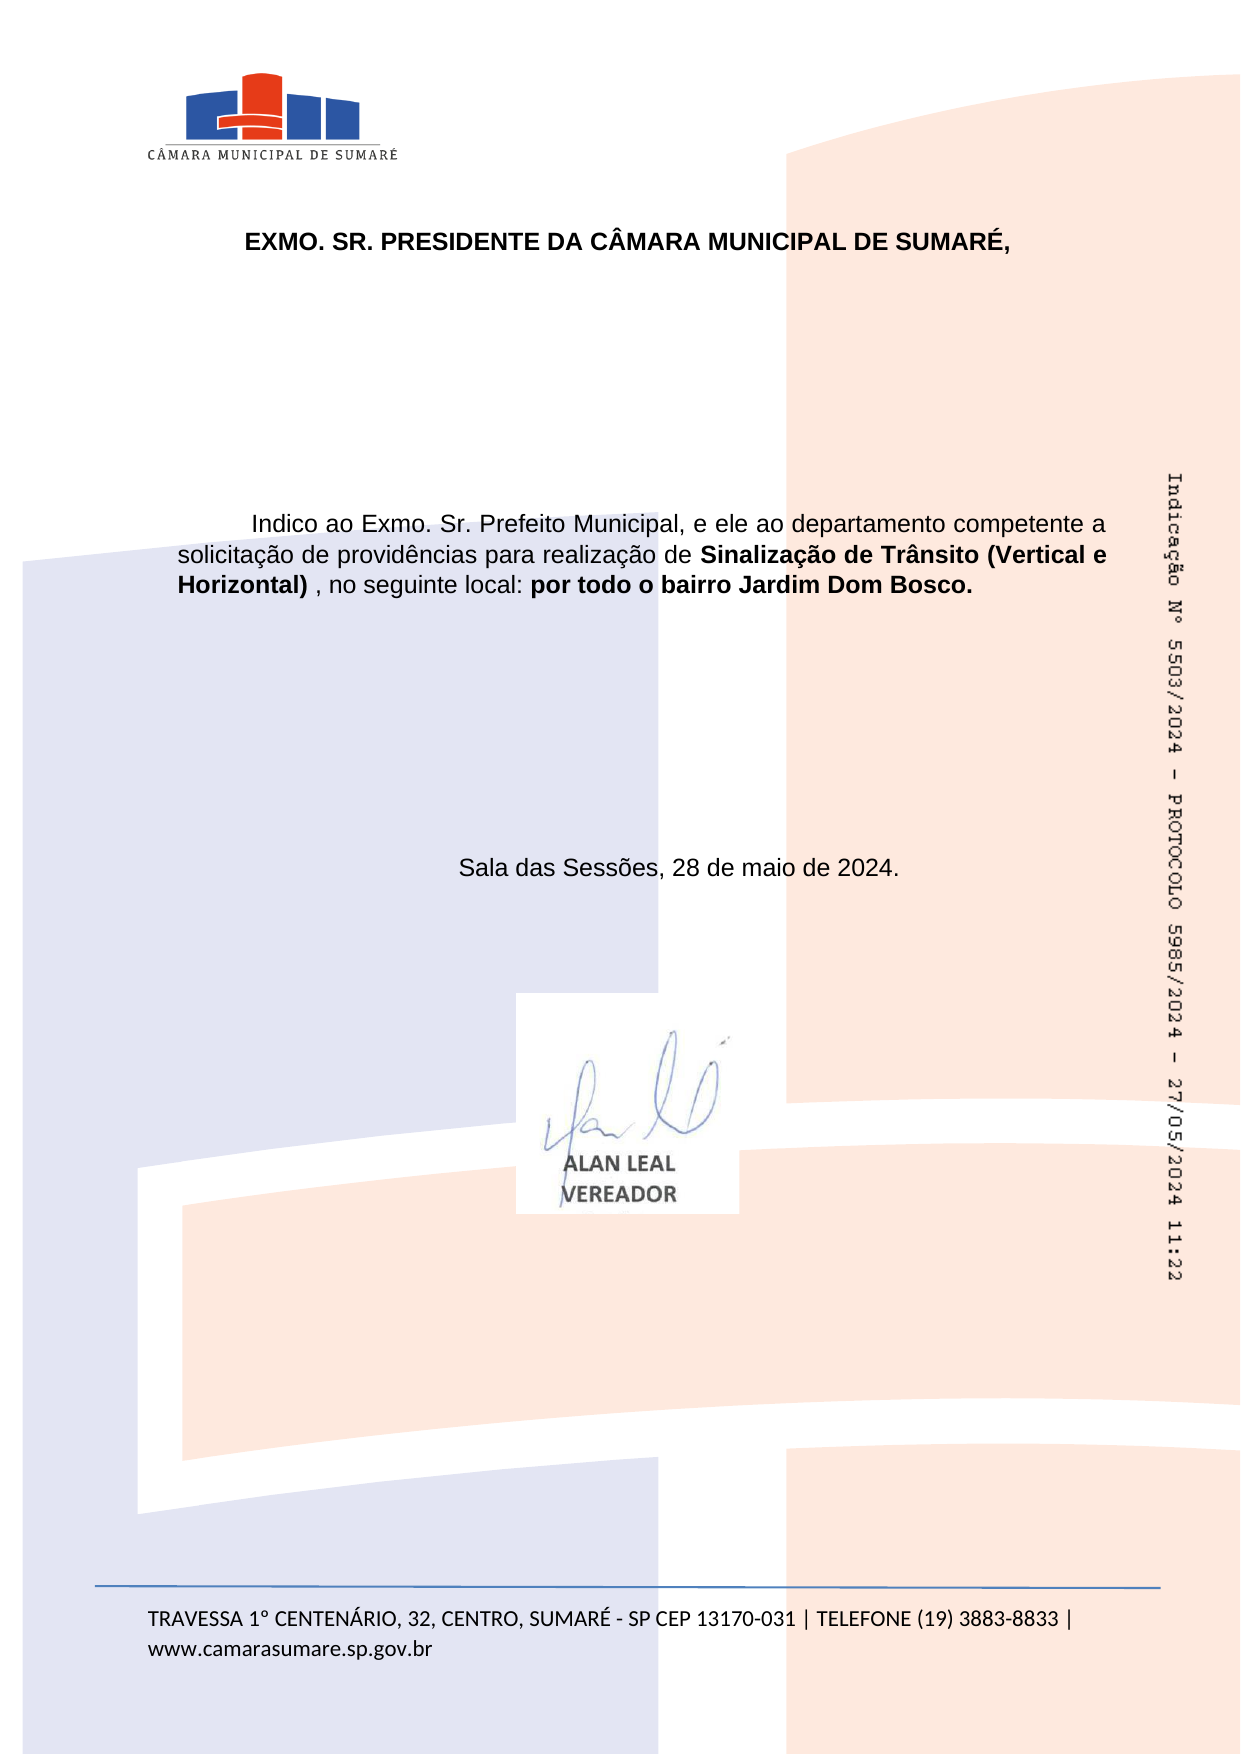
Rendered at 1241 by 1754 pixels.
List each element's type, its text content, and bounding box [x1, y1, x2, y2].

text EXMO. SR. PRESIDENTE DA CÂMARA MUNICIPAL DE SUMARÉ, [148, 227, 1107, 255]
picture [1142, 468, 1205, 1286]
picture [147, 73, 398, 162]
text Indico ao Exmo. Sr. Prefeito Municipal, e ele ao departamento competente a solicitação de providências para realização de Sinalização de Trânsito (Vertical e Horizontal) , no seguinte local: por todo o bairro Jardim Dom Bosco. [177, 509, 1107, 599]
text Sala das Sessões, 28 de maio de 2024. [177, 852, 1107, 881]
picture [516, 993, 740, 1214]
